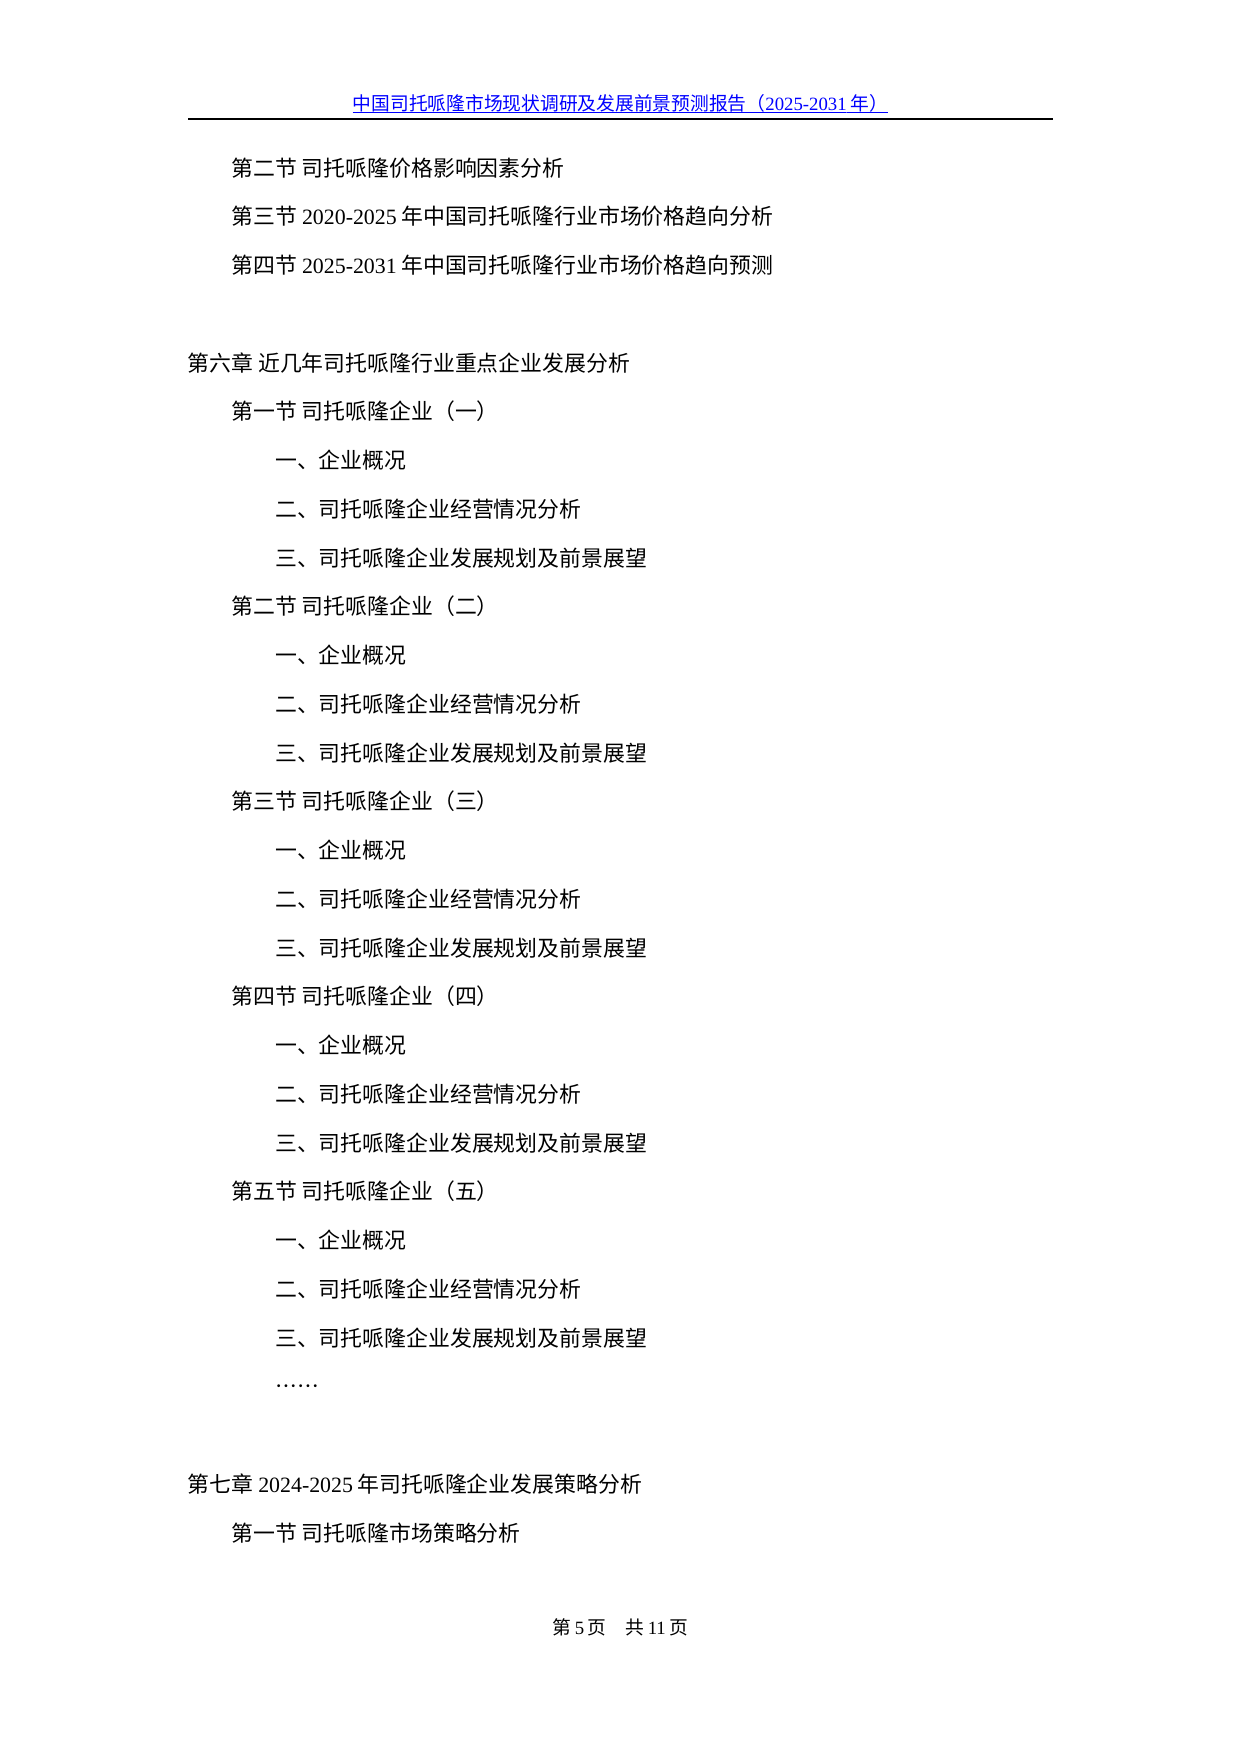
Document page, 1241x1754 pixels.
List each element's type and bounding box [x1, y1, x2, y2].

text [187, 150, 1053, 1548]
